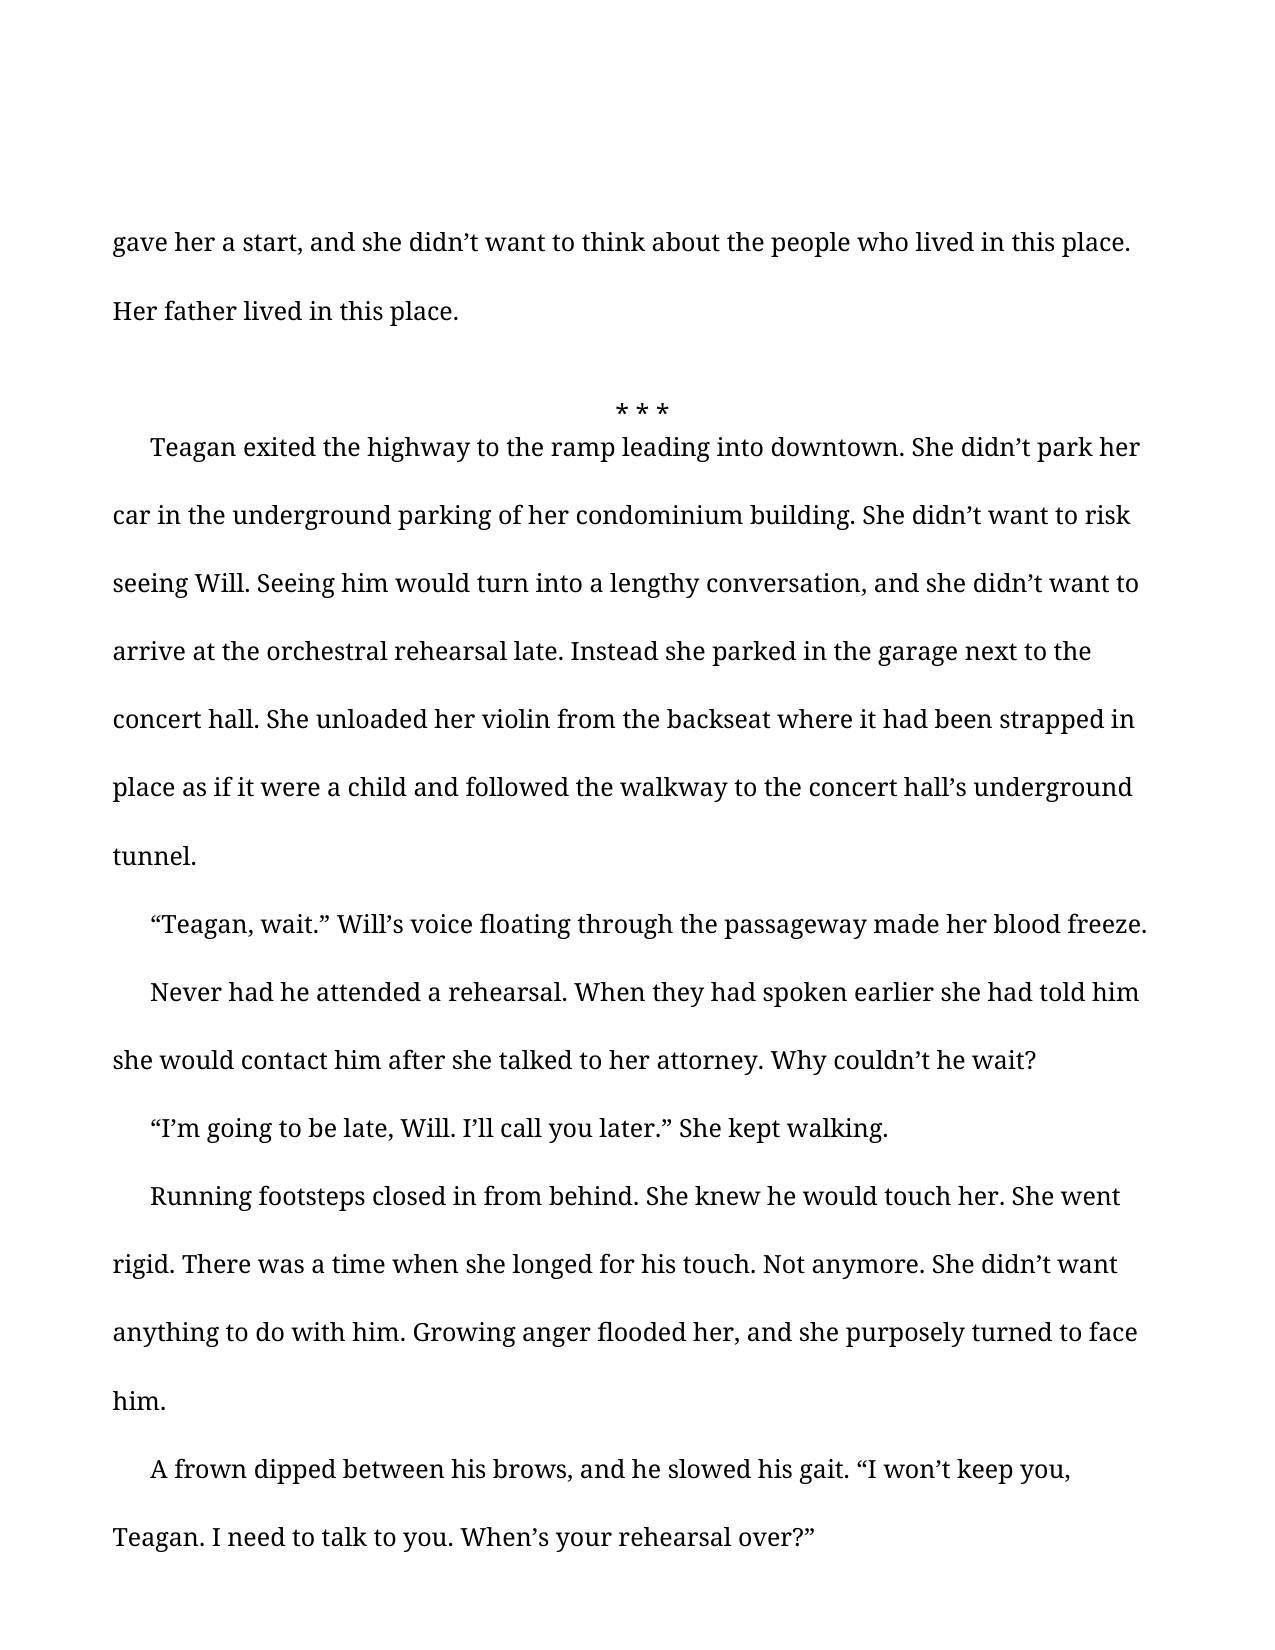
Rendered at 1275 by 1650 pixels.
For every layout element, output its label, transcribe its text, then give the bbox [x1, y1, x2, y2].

text Running footsteps closed in from behind. She knew he would touch her. She went rigid. There was a time when she longed for his touch. Not anymore. She didn’t want anything to do with him. Growing anger flooded her, and she purposely turned to face him. [112, 1179, 1164, 1417]
text Teagan exited the highway to the ramp leading into downtown. She didn’t park her car in the underground parking of her condominium building. She didn’t want to risk seeing Will. Seeing him would turn into a lengthy conversation, and she didn’t want to arrive at the orchestral rehearsal late. Instead she parked in the garage next to the concert hall. She unloaded her violin from the backseat where it had been strapped in place as if it were a child and followed the walkway to the concert hall’s underground tunnel. [112, 429, 1164, 872]
text “Teagan, wait.” Will’s voice floating through the passageway made her blood freeze. [112, 906, 1164, 940]
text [112, 225, 1164, 327]
text “I’m going to be late, Will. I’ll call you later.” She kept walking. [112, 1111, 1164, 1145]
text Never had he attended a rehearsal. When they had spoken earlier she had told him she would contact him after she talked to her attorney. Why couldn’t he wait? [112, 974, 1164, 1077]
text A frown dipped between his brows, and he slowed his gait. “I won’t keep you, Teagan. I need to talk to you. When’s your rehearsal over?” [112, 1451, 1164, 1553]
list * * * [122, 395, 1162, 429]
